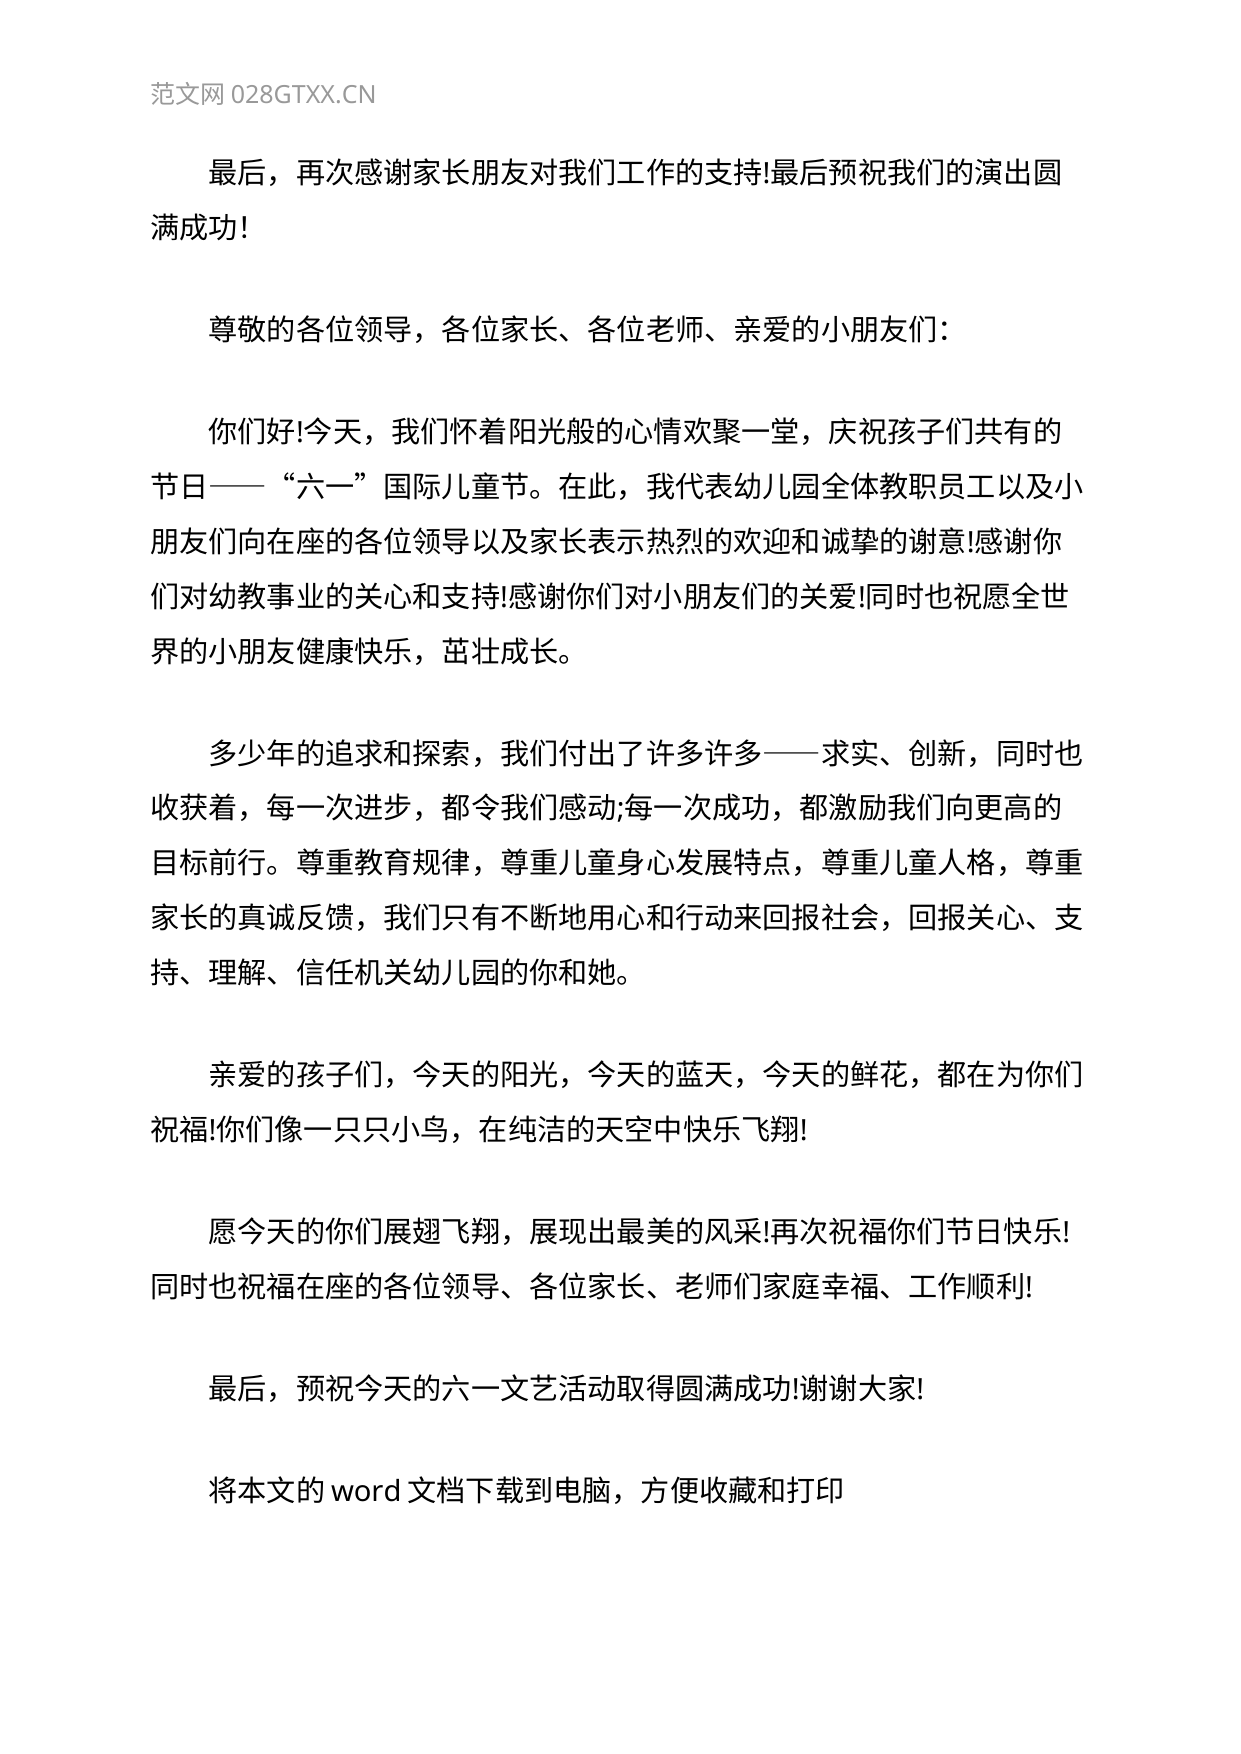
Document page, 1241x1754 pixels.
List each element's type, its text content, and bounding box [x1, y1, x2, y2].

text 最后，再次感谢家长朋友对我们工作的支持!最后预祝我们的演出圆满成功！ [150, 150, 1090, 247]
text 你们好!今天，我们怀着阳光般的心情欢聚一堂，庆祝孩子们共有的节日——“六一”国际儿童节。在此，我代表幼儿园全体教职员工以及小朋友们向在座的各位领导以及家长表示热烈的欢迎和诚挚的谢意!感谢你们对幼教事业的关心和支持!感谢你们对小朋友们的关爱!同时也祝愿全世界的小朋友健康快乐，茁壮成长。 [150, 408, 1090, 671]
text 亲爱的孩子们，今天的阳光，今天的蓝天，今天的鲜花，都在为你们祝福!你们像一只只小鸟，在纯洁的天空中快乐飞翔! [150, 1052, 1090, 1149]
text 尊敬的各位领导，各位家长、各位老师、亲爱的小朋友们： [150, 307, 1090, 349]
text 多少年的追求和探索，我们付出了许多许多——求实、创新，同时也收获着，每一次进步，都令我们感动;每一次成功，都激励我们向更高的目标前行。尊重教育规律，尊重儿童身心发展特点，尊重儿童人格，尊重家长的真诚反馈，我们只有不断地用心和行动来回报社会，回报关心、支持、理解、信任机关幼儿园的你和她。 [150, 730, 1090, 992]
text 最后，预祝今天的六一文艺活动取得圆满成功!谢谢大家! [150, 1366, 1090, 1408]
text 愿今天的你们展翅飞翔，展现出最美的风采!再次祝福你们节日快乐!同时也祝福在座的各位领导、各位家长、老师们家庭幸福、工作顺利! [150, 1208, 1090, 1306]
text 将本文的word文档下载到电脑，方便收藏和打印 [150, 1467, 1090, 1510]
